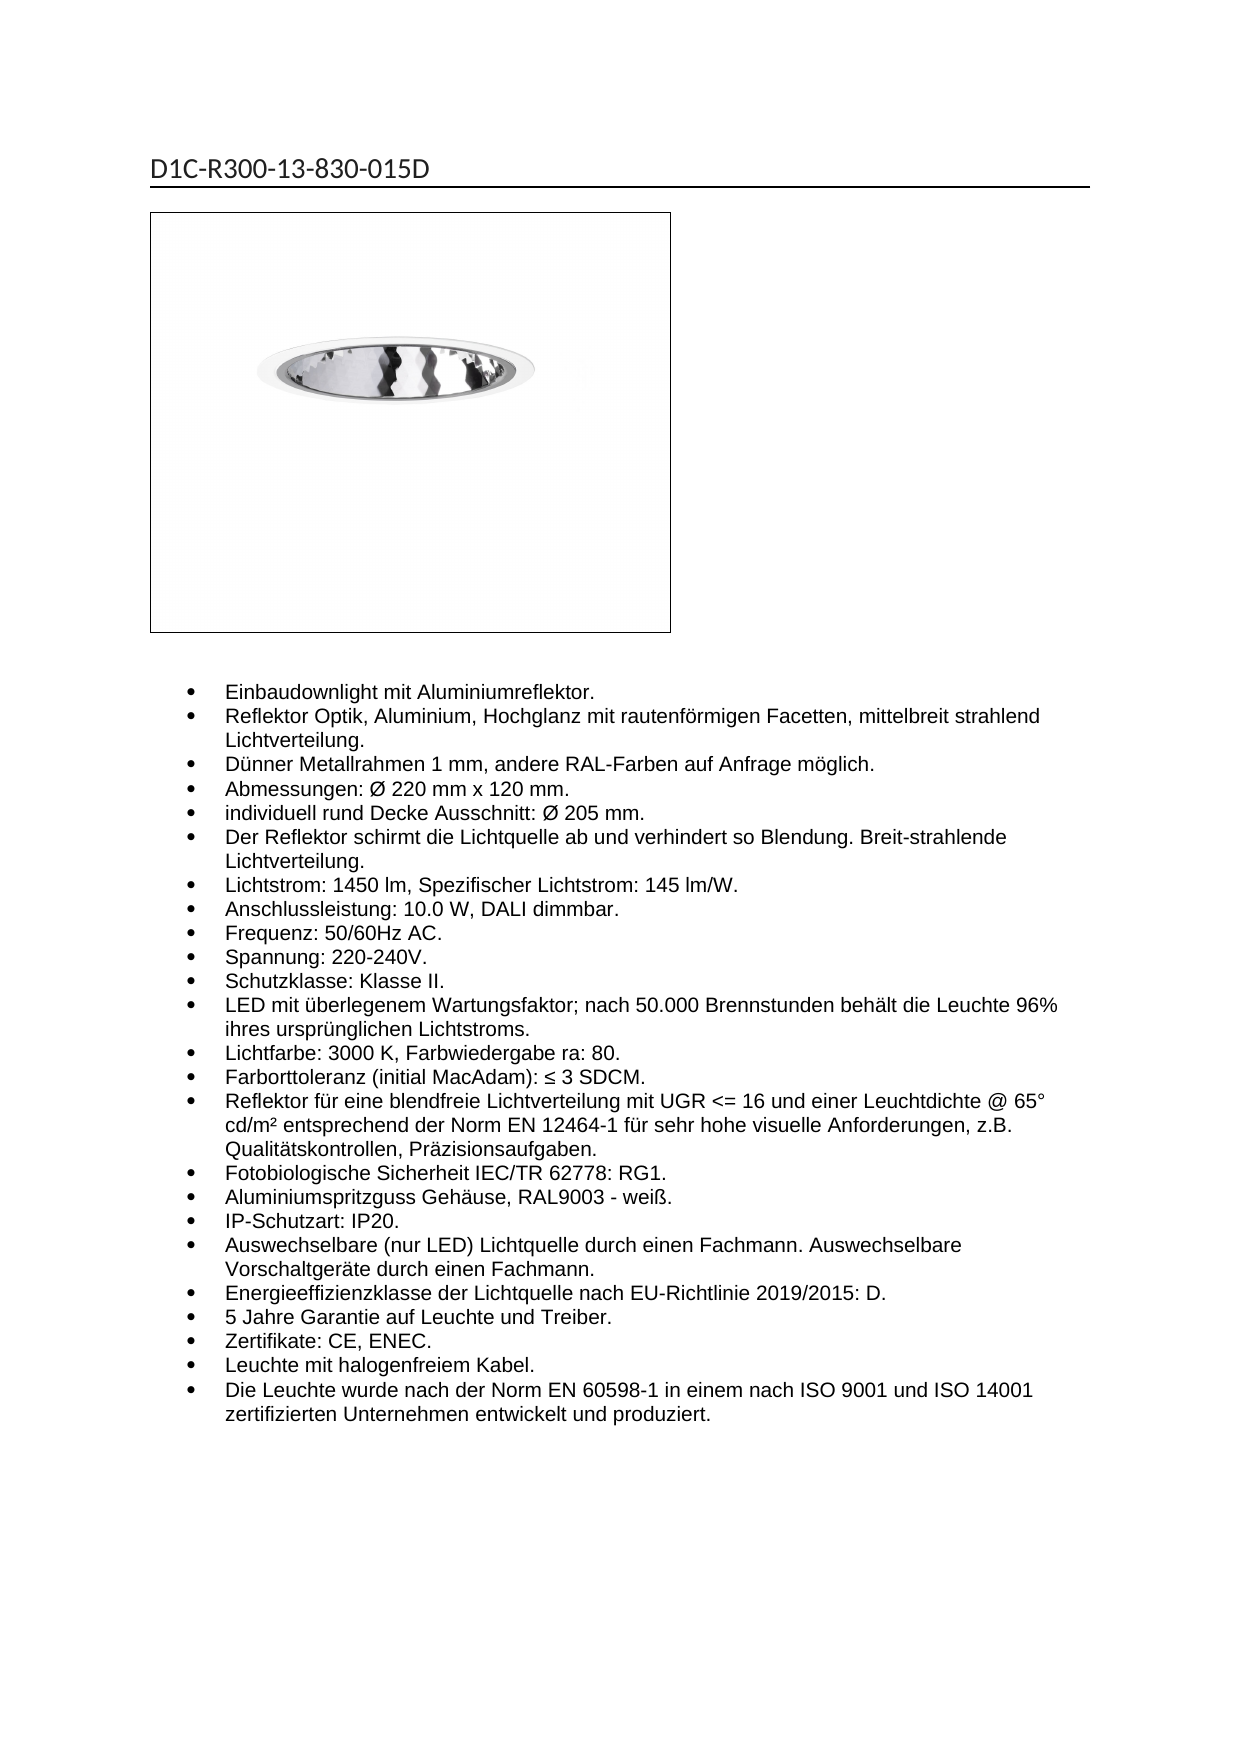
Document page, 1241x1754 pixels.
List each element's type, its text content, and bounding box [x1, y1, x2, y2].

list Frequenz: 50/60Hz AC. [187, 921, 1090, 945]
list Der Reflektor schirmt die Lichtquelle ab und verhindert so Blendung. Breit-strahlende Lichtverteilung. [187, 824, 1090, 872]
list Reflektor Optik, Aluminium, Hochglanz mit rautenförmigen Facetten, mittelbreit strahlend Lichtverteilung. [187, 704, 1090, 752]
list Die Leuchte wurde nach der Norm EN 60598-1 in einem nach ISO 9001 und ISO 14001 zertifizierten Unternehmen entwickelt und produziert. [187, 1377, 1090, 1425]
list Dünner Metallrahmen 1 mm, andere RAL-Farben auf Anfrage möglich. [187, 752, 1090, 776]
list Leuchte mit halogenfreiem Kabel. [187, 1353, 1090, 1377]
list Aluminiumspritzguss Gehäuse, RAL9003 - weiß. [187, 1185, 1090, 1209]
list 5 Jahre Garantie auf Leuchte und Treiber. [187, 1305, 1090, 1329]
list Schutzklasse: Klasse II. [187, 969, 1090, 993]
list individuell rund Decke Ausschnitt: Ø 205 mm. [187, 800, 1090, 824]
text D1C-R300-13-830-015D [150, 150, 1090, 186]
list Auswechselbare (nur LED) Lichtquelle durch einen Fachmann. Auswechselbare Vorschaltgeräte durch einen Fachmann. [187, 1233, 1090, 1281]
list Lichtfarbe: 3000 K, Farbwiedergabe ra: 80. [187, 1041, 1090, 1065]
list Fotobiologische Sicherheit IEC/TR 62778: RG1. [187, 1161, 1090, 1185]
list Lichtstrom: 1450 lm, Spezifischer Lichtstrom: 145 lm/W. [187, 872, 1090, 897]
list LED mit überlegenem Wartungsfaktor; nach 50.000 Brennstunden behält die Leuchte 96% ihres ursprünglichen Lichtstroms. [187, 993, 1090, 1041]
list Abmessungen: Ø 220 mm x 120 mm. [187, 776, 1090, 800]
list Zertifikate: CE, ENEC. [187, 1329, 1090, 1353]
list Energieeffizienzklasse der Lichtquelle nach EU-Richtlinie 2019/2015: D. [187, 1281, 1090, 1305]
list Einbaudownlight mit Aluminiumreflektor. [187, 680, 1090, 704]
list Anschlussleistung: 10.0 W, DALI dimmbar. [187, 897, 1090, 921]
list Spannung: 220-240V. [187, 945, 1090, 969]
list Farborttoleranz (initial MacAdam): ≤ 3 SDCM. [187, 1065, 1090, 1089]
picture [151, 213, 670, 632]
list IP-Schutzart: IP20. [187, 1209, 1090, 1233]
list Reflektor für eine blendfreie Lichtverteilung mit UGR <= 16 und einer Leuchtdichte @ 65° cd/m² entsprechend der Norm EN 12464-1 für sehr hohe visuelle Anforderungen, z.B. Qualitätskontrollen, Präzisionsaufgaben. [187, 1089, 1090, 1161]
